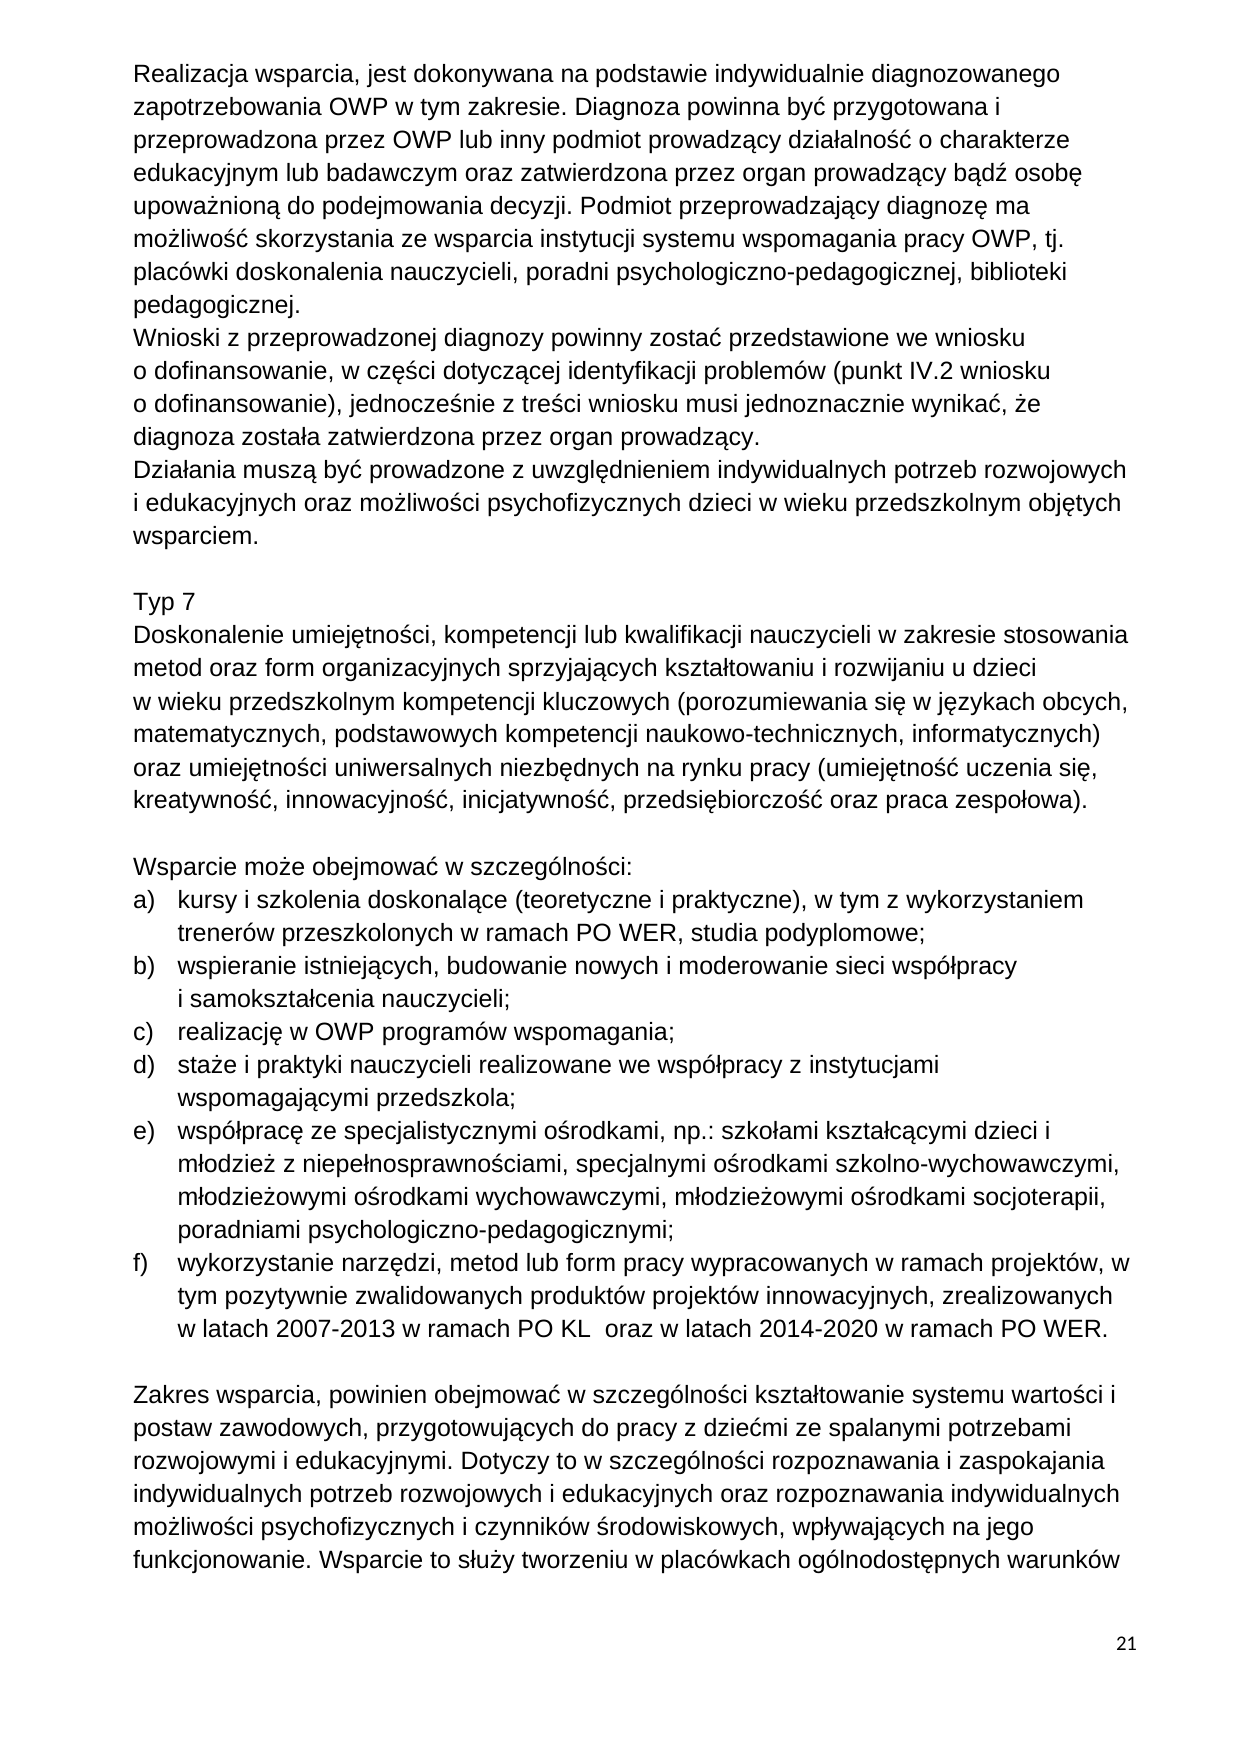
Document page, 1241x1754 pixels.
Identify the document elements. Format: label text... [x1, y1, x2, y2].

list realizację w OWP programów wspomagania; [133, 1017, 1137, 1045]
list wykorzystanie narzędzi, metod lub form pracy wypracowanych w ramach projektów, w tym pozytywnie zwalidowanych produktów projektów innowacyjnych, zrealizowanych w latach 2007-2013 w ramach PO KL oraz w latach 2014-2020 w ramach PO WER. [133, 1248, 1137, 1343]
list współpracę ze specjalistycznymi ośrodkami, np.: szkołami kształcącymi dzieci i młodzież z niepełnosprawnościami, specjalnymi ośrodkami szkolno-wychowawczymi, młodzieżowymi ośrodkami wychowawczymi, młodzieżowymi ośrodkami socjoterapii, poradniami psychologiczno-pedagogicznymi; [133, 1116, 1137, 1243]
list wspieranie istniejących, budowanie nowych i moderowanie sieci współpracy i samokształcenia nauczycieli; [133, 951, 1137, 1012]
list kursy i szkolenia doskonalące (teoretyczne i praktyczne), w tym z wykorzystaniem trenerów przeszkolonych w ramach PO WER, studia podyplomowe; [133, 884, 1137, 946]
text Doskonalenie umiejętności, kompetencji lub kwalifikacji nauczycieli w zakresie stosowania metod oraz form organizacyjnych sprzyjających kształtowaniu i rozwijaniu u dzieci w wieku przedszkolnym kompetencji kluczowych (porozumiewania się w językach obcych, matematycznych, podstawowych kompetencji naukowo-technicznych, informatycznych) oraz umiejętności uniwersalnych niezbędnych na rynku pracy (umiejętność uczenia się, kreatywność, innowacyjność, inicjatywność, przedsiębiorczość oraz praca zespołowa). [133, 620, 1137, 814]
text Typ 7 [133, 587, 1137, 616]
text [133, 1380, 1137, 1574]
text Wnioski z przeprowadzonej diagnozy powinny zostać przedstawione we wniosku o dofinansowanie, w części dotyczącej identyfikacji problemów (punkt IV.2 wniosku o dofinansowanie), jednocześnie z treści wniosku musi jednoznacznie wynikać, że diagnoza została zatwierdzona przez organ prowadzący. [133, 323, 1137, 451]
text Realizacja wsparcia, jest dokonywana na podstawie indywidualnie diagnozowanego zapotrzebowania OWP w tym zakresie. Diagnoza powinna być przygotowana i przeprowadzona przez OWP lub inny podmiot prowadzący działalność o charakterze edukacyjnym lub badawczym oraz zatwierdzona przez organ prowadzący bądź osobę upoważnioną do podejmowania decyzji. Podmiot przeprowadzający diagnozę ma możliwość skorzystania ze wsparcia instytucji systemu wspomagania pracy OWP, tj. placówki doskonalenia nauczycieli, poradni psychologiczno-pedagogicznej, biblioteki pedagogicznej. [133, 59, 1137, 319]
text Działania muszą być prowadzone z uwzględnieniem indywidualnych potrzeb rozwojowych i edukacyjnych oraz możliwości psychofizycznych dzieci w wieku przedszkolnym objętych wsparciem. [133, 455, 1137, 550]
text Wsparcie może obejmować w szczególności: [133, 852, 1137, 880]
list staże i praktyki nauczycieli realizowane we współpracy z instytucjami wspomagającymi przedszkola; [133, 1050, 1137, 1111]
